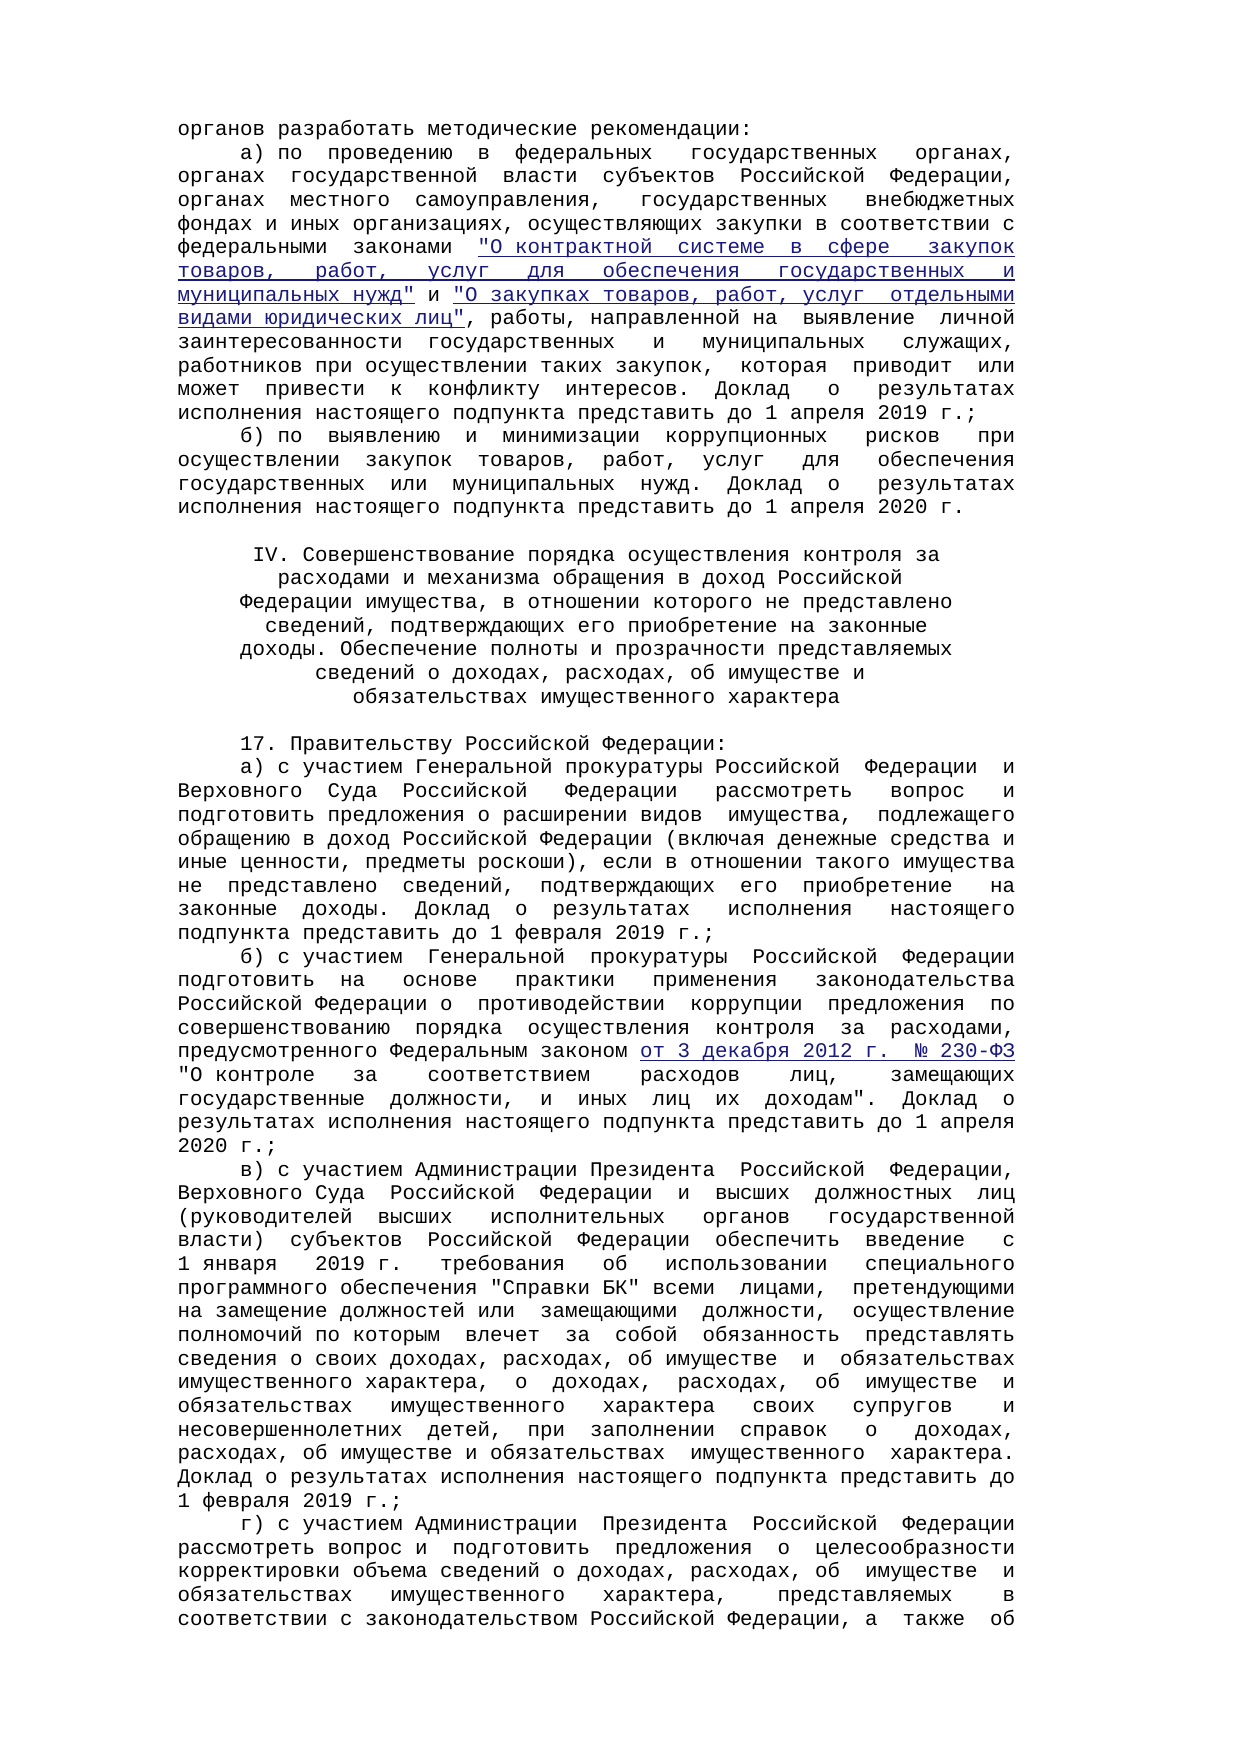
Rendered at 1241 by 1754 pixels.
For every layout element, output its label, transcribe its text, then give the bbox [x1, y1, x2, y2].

text Верховного Суда Российской Федерации и высших должностных лиц [177, 1182, 1152, 1206]
text расходами и механизма обращения в доход Российской [177, 567, 1152, 591]
text IV. Совершенствование порядка осуществления контроля за [177, 544, 1152, 567]
text подпункта представить до 1 февраля 2019 г.; [177, 922, 1152, 946]
text программного обеспечения "Справки БК" всеми лицами, претендующими [177, 1277, 1152, 1300]
text органах государственной власти субъектов Российской Федерации, [177, 165, 1152, 189]
text сведения о своих доходах, расходах, об имуществе и обязательствах [177, 1348, 1152, 1371]
text может привести к конфликту интересов. Доклад о результатах [177, 378, 1152, 402]
text государственных или муниципальных нужд. Доклад о результатах [177, 473, 1152, 496]
text сведений о доходах, расходах, об имуществе и [177, 662, 1152, 686]
text муниципальных нужд" и "О закупках товаров, работ, услуг отдельными [177, 284, 1152, 307]
text несовершеннолетних детей, при заполнении справок о доходах, [177, 1419, 1152, 1442]
text расходах, об имуществе и обязательствах имущественного характера. [177, 1442, 1152, 1466]
text а) с участием Генеральной прокуратуры Российской Федерации и [177, 757, 1152, 780]
text законные доходы. Доклад о результатах исполнения настоящего [177, 898, 1152, 922]
text корректировки объема сведений о доходах, расходах, об имуществе и [177, 1561, 1152, 1584]
text органов разработать методические рекомендации: [177, 118, 1152, 142]
text обращению в доход Российской Федерации (включая денежные средства и [177, 827, 1152, 851]
text 17. Правительству Российской Федерации: [177, 733, 1152, 757]
text рассмотреть вопрос и подготовить предложения о целесообразности [177, 1537, 1152, 1561]
text Российской Федерации о противодействии коррупции предложения по [177, 993, 1152, 1017]
text Доклад о результатах исполнения настоящего подпункта представить до [177, 1466, 1152, 1489]
text заинтересованности государственных и муниципальных служащих, [177, 331, 1152, 354]
text не представлено сведений, подтверждающих его приобретение на [177, 875, 1152, 898]
text Верховного Суда Российской Федерации рассмотреть вопрос и [177, 780, 1152, 804]
text государственные должности, и иных лиц их доходам". Доклад о [177, 1088, 1152, 1111]
text б) по выявлению и минимизации коррупционных рисков при [177, 426, 1152, 449]
text подготовить на основе практики применения законодательства [177, 969, 1152, 993]
text обязательствах имущественного характера [177, 686, 1152, 709]
text исполнения настоящего подпункта представить до 1 апреля 2019 г.; [177, 402, 1152, 426]
text соответствии с законодательством Российской Федерации, а также об [177, 1608, 1152, 1631]
text предусмотренного Федеральным законом от 3 декабря 2012 г. № 230-ФЗ [177, 1040, 1152, 1064]
text б) с участием Генеральной прокуратуры Российской Федерации [177, 946, 1152, 969]
text г) с участием Администрации Президента Российской Федерации [177, 1513, 1152, 1537]
text результатах исполнения настоящего подпункта представить до 1 апреля [177, 1111, 1152, 1135]
text обязательствах имущественного характера своих супругов и [177, 1395, 1152, 1419]
text 1 февраля 2019 г.; [177, 1489, 1152, 1513]
text товаров, работ, услуг для обеспечения государственных и [177, 260, 1152, 284]
text органах местного самоуправления, государственных внебюджетных [177, 189, 1152, 213]
text 1 января 2019 г. требования об использовании специального [177, 1253, 1152, 1277]
text полномочий по которым влечет за собой обязанность представлять [177, 1324, 1152, 1348]
text а) по проведению в федеральных государственных органах, [177, 142, 1152, 165]
text в) с участием Администрации Президента Российской Федерации, [177, 1158, 1152, 1182]
text власти) субъектов Российской Федерации обеспечить введение с [177, 1229, 1152, 1253]
text исполнения настоящего подпункта представить до 1 апреля 2020 г. [177, 496, 1152, 520]
text обязательствах имущественного характера, представляемых в [177, 1584, 1152, 1608]
text Федерации имущества, в отношении которого не представлено [177, 591, 1152, 615]
text федеральными законами "О контрактной системе в сфере закупок [177, 236, 1152, 260]
text 2020 г.; [177, 1135, 1152, 1158]
text "О контроле за соответствием расходов лиц, замещающих [177, 1064, 1152, 1088]
text иные ценности, предметы роскоши), если в отношении такого имущества [177, 851, 1152, 875]
text (руководителей высших исполнительных органов государственной [177, 1206, 1152, 1229]
text подготовить предложения о расширении видов имущества, подлежащего [177, 804, 1152, 827]
text доходы. Обеспечение полноты и прозрачности представляемых [177, 638, 1152, 662]
text осуществлении закупок товаров, работ, услуг для обеспечения [177, 449, 1152, 473]
text на замещение должностей или замещающими должности, осуществление [177, 1300, 1152, 1324]
text сведений, подтверждающих его приобретение на законные [177, 615, 1152, 638]
text работников при осуществлении таких закупок, которая приводит или [177, 354, 1152, 378]
text фондах и иных организациях, осуществляющих закупки в соответствии с [177, 213, 1152, 236]
text имущественного характера, о доходах, расходах, об имуществе и [177, 1371, 1152, 1395]
text совершенствованию порядка осуществления контроля за расходами, [177, 1017, 1152, 1040]
text видами юридических лиц", работы, направленной на выявление личной [177, 307, 1152, 331]
